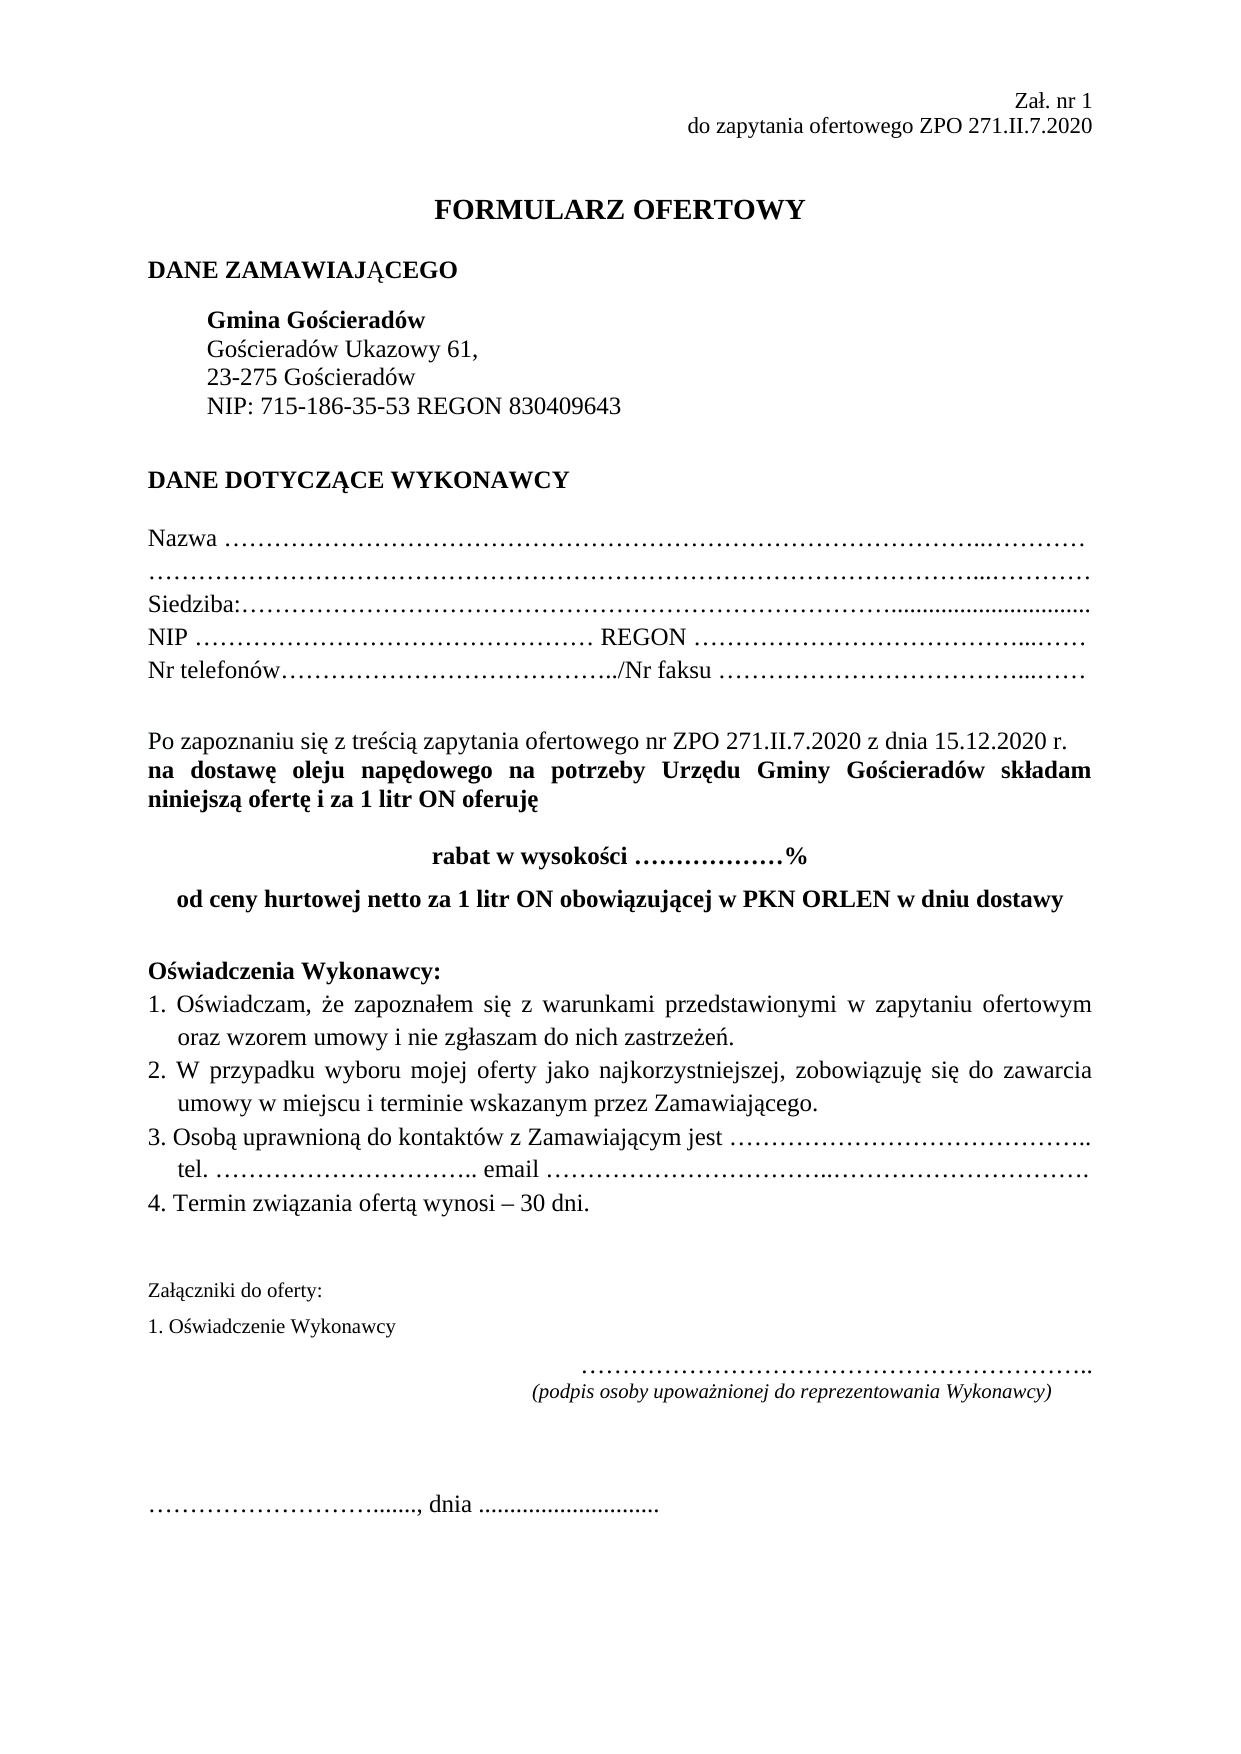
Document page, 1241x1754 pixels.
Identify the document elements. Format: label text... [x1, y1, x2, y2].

text 4. Termin związania ofertą wynosi – 30 dni. [148, 1188, 1093, 1216]
text Załączniki do oferty: [148, 1278, 1093, 1302]
text 2. W przypadku wyboru mojej oferty jako najkorzystniejszej, zobowiązuję się do zawarcia umowy w miejscu i terminie wskazanym przez Zamawiającego. [148, 1056, 1093, 1117]
text Po zapoznaniu się z treścią zapytania ofertowego nr ZPO 271.II.7.2020 z dnia 15.12.2020 r. [180, 726, 1093, 755]
text rabat w wysokości ………………% [148, 841, 1093, 870]
text Gmina Gościeradów [207, 305, 1093, 334]
text (podpis osoby upoważnionej do reprezentowania Wykonawcy) [148, 1379, 1093, 1403]
text Zał. nr 1 [148, 89, 1093, 114]
text DANE ZAMAWIAJĄCEGO [148, 255, 1093, 283]
text do zapytania ofertowego ZPO 271.II.7.2020 [148, 114, 1093, 139]
text 23-275 Gościeradów [207, 362, 1093, 391]
text Oświadczenia Wykonawcy: [148, 956, 1093, 985]
text Siedziba:……………………………………………………………………................................ [148, 589, 1093, 618]
text Nazwa ………………………………………………………………………………..………… [148, 523, 1093, 552]
text Gościeradów Ukazowy 61, [207, 334, 1093, 362]
text 1. Oświadczam, że zapoznałem się z warunkami przedstawionymi w zapytaniu ofertowym oraz wzorem umowy i nie zgłaszam do nich zastrzeżeń. [148, 989, 1093, 1051]
text ………………………………………………………………………………………...………… [148, 556, 1093, 585]
text 3. Osobą uprawnioną do kontaktów z Zamawiającym jest …………………………………….. [148, 1122, 1093, 1150]
text NIP ………………………………………… REGON …………………………………...…… [148, 622, 1093, 651]
text FORMULARZ OFERTOWY [148, 192, 1093, 226]
text 1. Oświadczenie Wykonawcy [148, 1314, 1093, 1338]
text ………………………......., dnia ............................. [148, 1489, 1093, 1518]
text DANE DOTYCZĄCE WYKONAWCY [148, 466, 1093, 494]
text od ceny hurtowej netto za 1 litr ON obowiązującej w PKN ORLEN w dniu dostawy [148, 884, 1093, 913]
text tel. ………………………….. email ……………………………..…………………………. [148, 1154, 1093, 1183]
text Nr telefonów…………………………………../Nr faksu ………………………………...…… [148, 655, 1093, 684]
text …………………………………………………….. [148, 1350, 1093, 1379]
text NIP: 715-186-35-53 REGON 830409643 [207, 391, 1093, 420]
text na dostawę oleju napędowego na potrzeby Urzędu Gminy Gościeradów składam niniejszą ofertę i za 1 litr ON oferuję [148, 755, 1093, 813]
